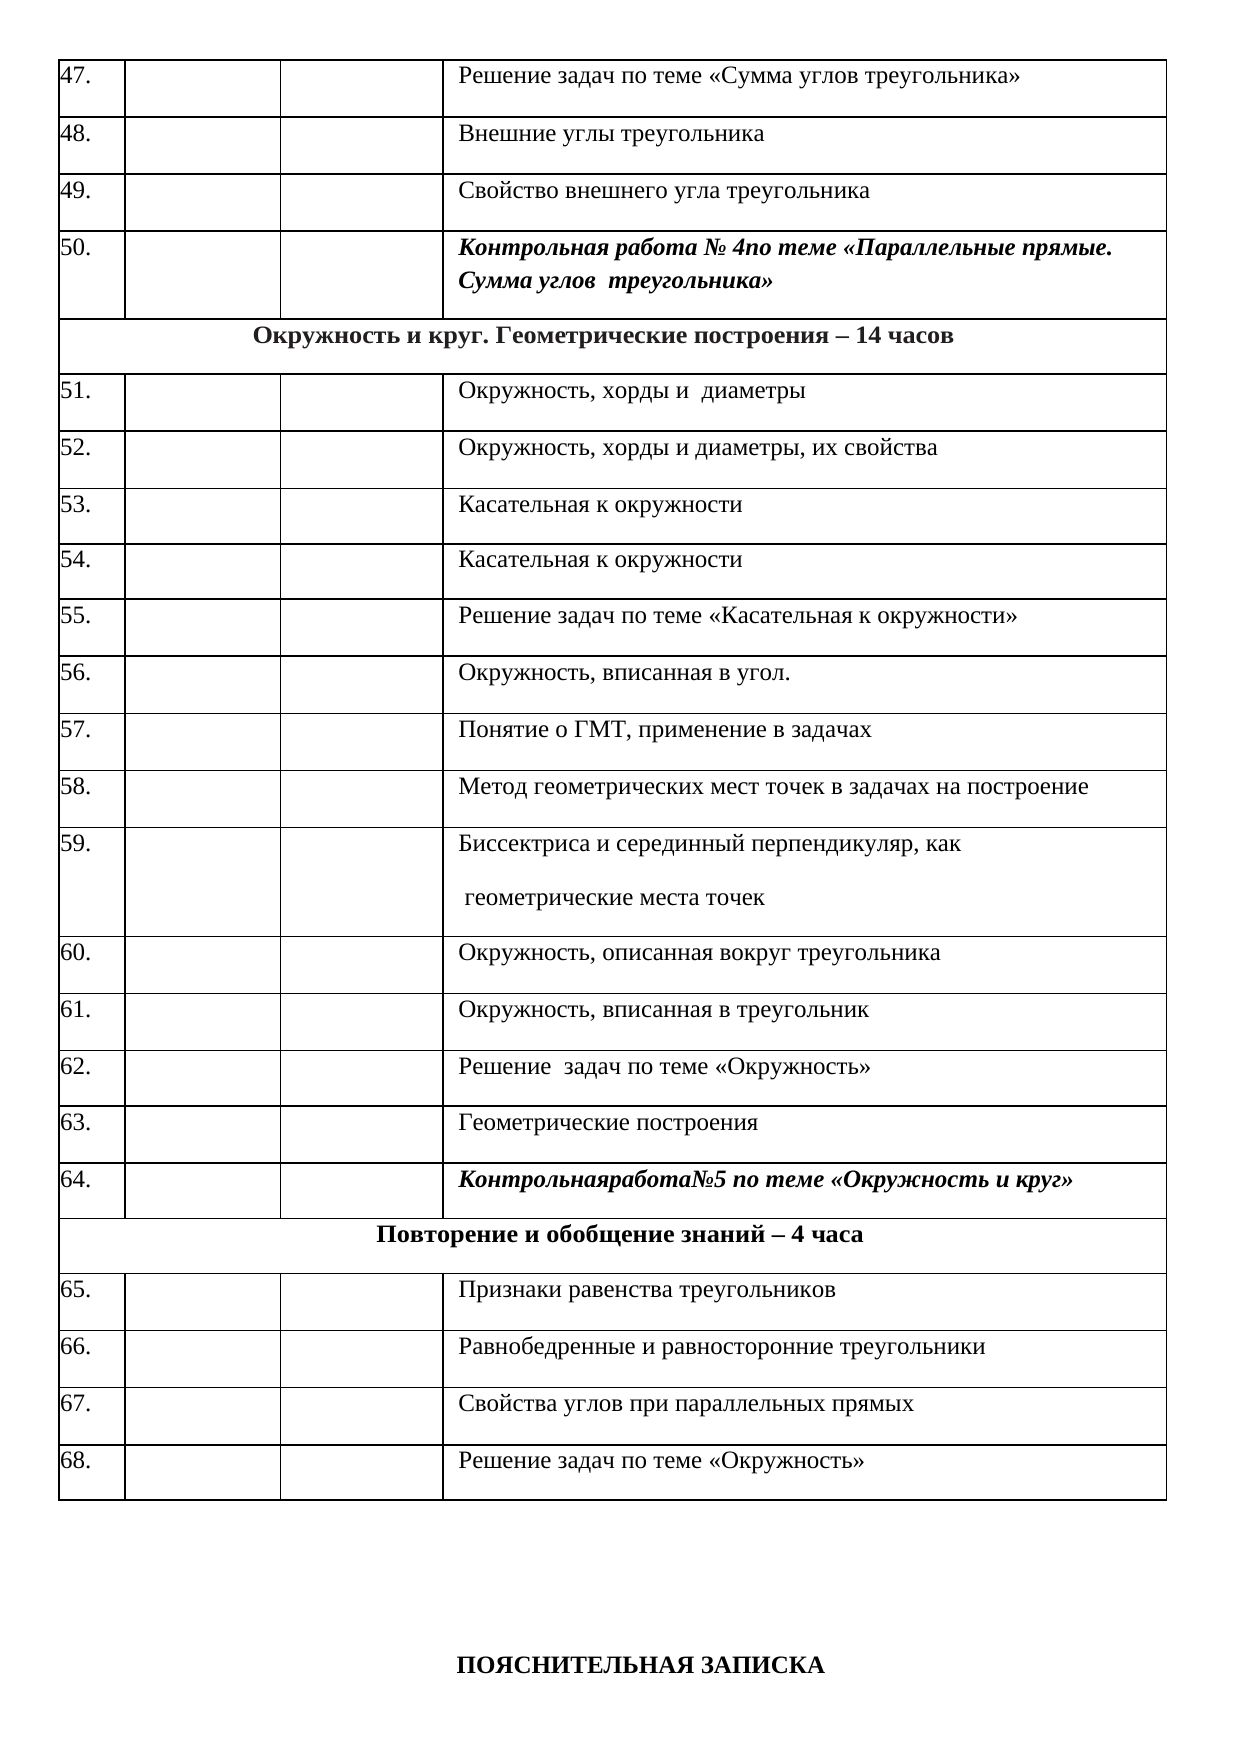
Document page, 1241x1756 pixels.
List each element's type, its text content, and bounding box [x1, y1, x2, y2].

table_cell [126, 771, 280, 827]
table_cell 50. [60, 232, 124, 318]
table_cell Метод геометрических мест точек в задачах на построение [444, 771, 1166, 827]
table_cell 68. [60, 1446, 124, 1499]
table_cell 53. [60, 489, 124, 543]
table_cell [126, 1446, 280, 1499]
table_cell [126, 1388, 280, 1444]
table_cell 63. [60, 1107, 124, 1162]
table_cell [281, 432, 442, 487]
table_cell 61. [60, 994, 124, 1050]
table_cell Решение задач по теме «Касательная к окружности» [444, 600, 1166, 655]
table_cell [281, 714, 442, 769]
table_cell Внешние углы треугольника [444, 118, 1166, 173]
table_cell 66. [60, 1331, 124, 1387]
table_cell 62. [60, 1051, 124, 1105]
table_cell Свойства углов при параллельных прямых [444, 1388, 1166, 1444]
table_cell [281, 937, 442, 993]
table_cell [281, 1164, 442, 1218]
table_cell [126, 828, 280, 936]
table_cell Окружность, хорды и диаметры [444, 375, 1166, 430]
table_cell Окружность, описанная вокруг треугольника [444, 937, 1166, 993]
table_cell [126, 937, 280, 993]
table_cell [281, 1331, 442, 1387]
table_cell [126, 1051, 280, 1105]
table_cell Решение задач по теме «Сумма углов треугольника» [444, 61, 1166, 116]
table_cell [126, 118, 280, 173]
table_cell [281, 1107, 442, 1162]
table_cell Решение задач по теме «Окружность» [444, 1446, 1166, 1499]
table_cell Решение задач по теме «Окружность» [444, 1051, 1166, 1105]
table_cell Повторение и обобщение знаний – 4 часа [60, 1219, 1166, 1273]
table_cell 47. [60, 61, 124, 116]
table_cell 58. [60, 771, 124, 827]
table_cell [126, 1107, 280, 1162]
table_cell Контрольнаяработа№5 по теме «Окружность и круг» [444, 1164, 1166, 1218]
table_cell [281, 175, 442, 230]
table_cell Контрольная работа № 4по теме «Параллельные прямые. Сумма углов треугольника» [444, 232, 1166, 318]
table_cell 49. [60, 175, 124, 230]
table_cell [126, 545, 280, 598]
table_cell 51. [60, 375, 124, 430]
table_cell 65. [60, 1274, 124, 1330]
table_cell 57. [60, 714, 124, 769]
table_cell [126, 600, 280, 655]
text ПОЯСНИТЕЛЬНАЯ ЗАПИСКА [70, 1650, 1211, 1679]
table_cell Геометрические построения [444, 1107, 1166, 1162]
table_cell 56. [60, 657, 124, 712]
table_cell Биссектриса и серединный перпендикуляр, как геометрические места точек [444, 828, 1166, 936]
table_cell [126, 714, 280, 769]
table_cell Окружность и круг. Геометрические построения – 14 часов [60, 320, 1166, 373]
table_cell [281, 828, 442, 936]
table_cell [281, 600, 442, 655]
table_cell [126, 1331, 280, 1387]
table_cell Признаки равенства треугольников [444, 1274, 1166, 1330]
table_cell [281, 545, 442, 598]
table_cell [281, 61, 442, 116]
table_cell Касательная к окружности [444, 545, 1166, 598]
table_cell [126, 375, 280, 430]
table_cell Равнобедренные и равносторонние треугольники [444, 1331, 1166, 1387]
table_cell Касательная к окружности [444, 489, 1166, 543]
table_cell [281, 771, 442, 827]
table_cell [281, 994, 442, 1050]
table_cell 67. [60, 1388, 124, 1444]
table_cell 64. [60, 1164, 124, 1218]
table_cell [126, 657, 280, 712]
table_cell [126, 489, 280, 543]
table_cell Окружность, вписанная в треугольник [444, 994, 1166, 1050]
table_cell 59. [60, 828, 124, 936]
table_cell [281, 1388, 442, 1444]
table_cell [126, 232, 280, 318]
table_cell [126, 432, 280, 487]
table_cell 48. [60, 118, 124, 173]
table_cell Понятие о ГМТ, применение в задачах [444, 714, 1166, 769]
table_cell [281, 1274, 442, 1330]
table_cell [126, 61, 280, 116]
table_cell [126, 175, 280, 230]
table_cell [281, 118, 442, 173]
table_cell Свойство внешнего угла треугольника [444, 175, 1166, 230]
table_cell Окружность, вписанная в угол. [444, 657, 1166, 712]
table_cell [126, 1274, 280, 1330]
table_cell 52. [60, 432, 124, 487]
table_cell [281, 375, 442, 430]
table_cell Окружность, хорды и диаметры, их свойства [444, 432, 1166, 487]
table_cell 55. [60, 600, 124, 655]
table_cell [281, 657, 442, 712]
table_cell [126, 994, 280, 1050]
table_cell [281, 1446, 442, 1499]
table_cell [281, 1051, 442, 1105]
table_cell 54. [60, 545, 124, 598]
table_cell [281, 489, 442, 543]
table_cell [126, 1164, 280, 1218]
table_cell [281, 232, 442, 318]
table_cell 60. [60, 937, 124, 993]
